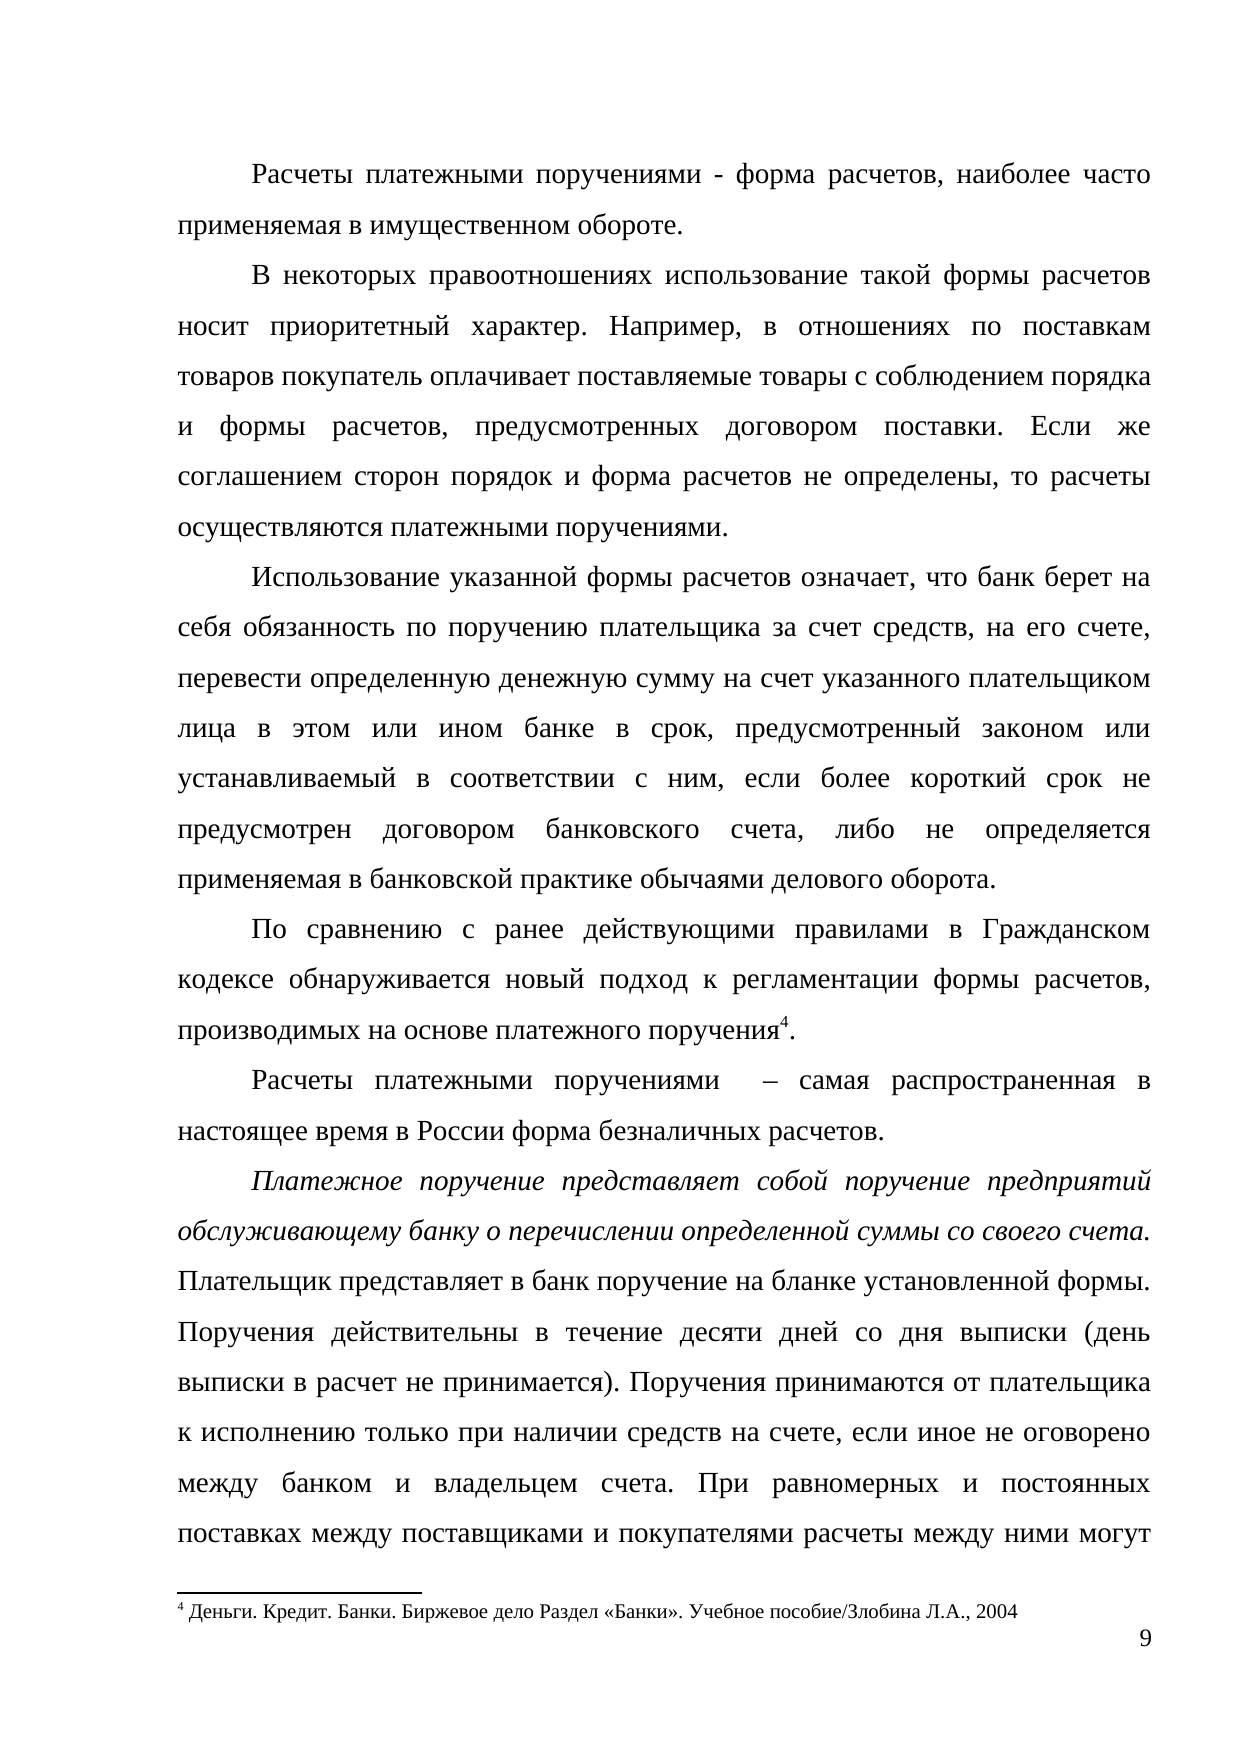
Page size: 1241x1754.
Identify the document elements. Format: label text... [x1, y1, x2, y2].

text Расчеты платежными поручениями – самая распространенная в настоящее время в России форма безналичных расчетов. [177, 1062, 1152, 1146]
text Расчеты платежными поручениями - форма расчетов, наиболее часто применяемая в имущественном обороте. [177, 157, 1152, 241]
text По сравнению с ранее действующими правилами в Гражданском кодексе обнаруживается новый подход к регламентации формы расчетов, производимых на основе платежного поручения. [177, 911, 1152, 1046]
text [177, 1163, 1152, 1549]
text Использование указанной формы расчетов означает, что банк берет на себя обязанность по поручению плательщика за счет средств, на его счете, перевести определенную денежную сумму на счет указанного плательщиком лица в этом или ином банке в срок, предусмотренный законом или устанавливаемый в соответствии с ним, если более короткий срок не предусмотрен договором банковского счета, либо не определяется применяемая в банковской практике обычаями делового оборота. [177, 559, 1152, 894]
text В некоторых правоотношениях использование такой формы расчетов носит приоритетный характер. Например, в отношениях по поставкам товаров покупатель оплачивает поставляемые товары с соблюдением порядка и формы расчетов, предусмотренных договором поставки. Если же соглашением сторон порядок и форма расчетов не определены, то расчеты осуществляются платежными поручениями. [177, 257, 1152, 542]
